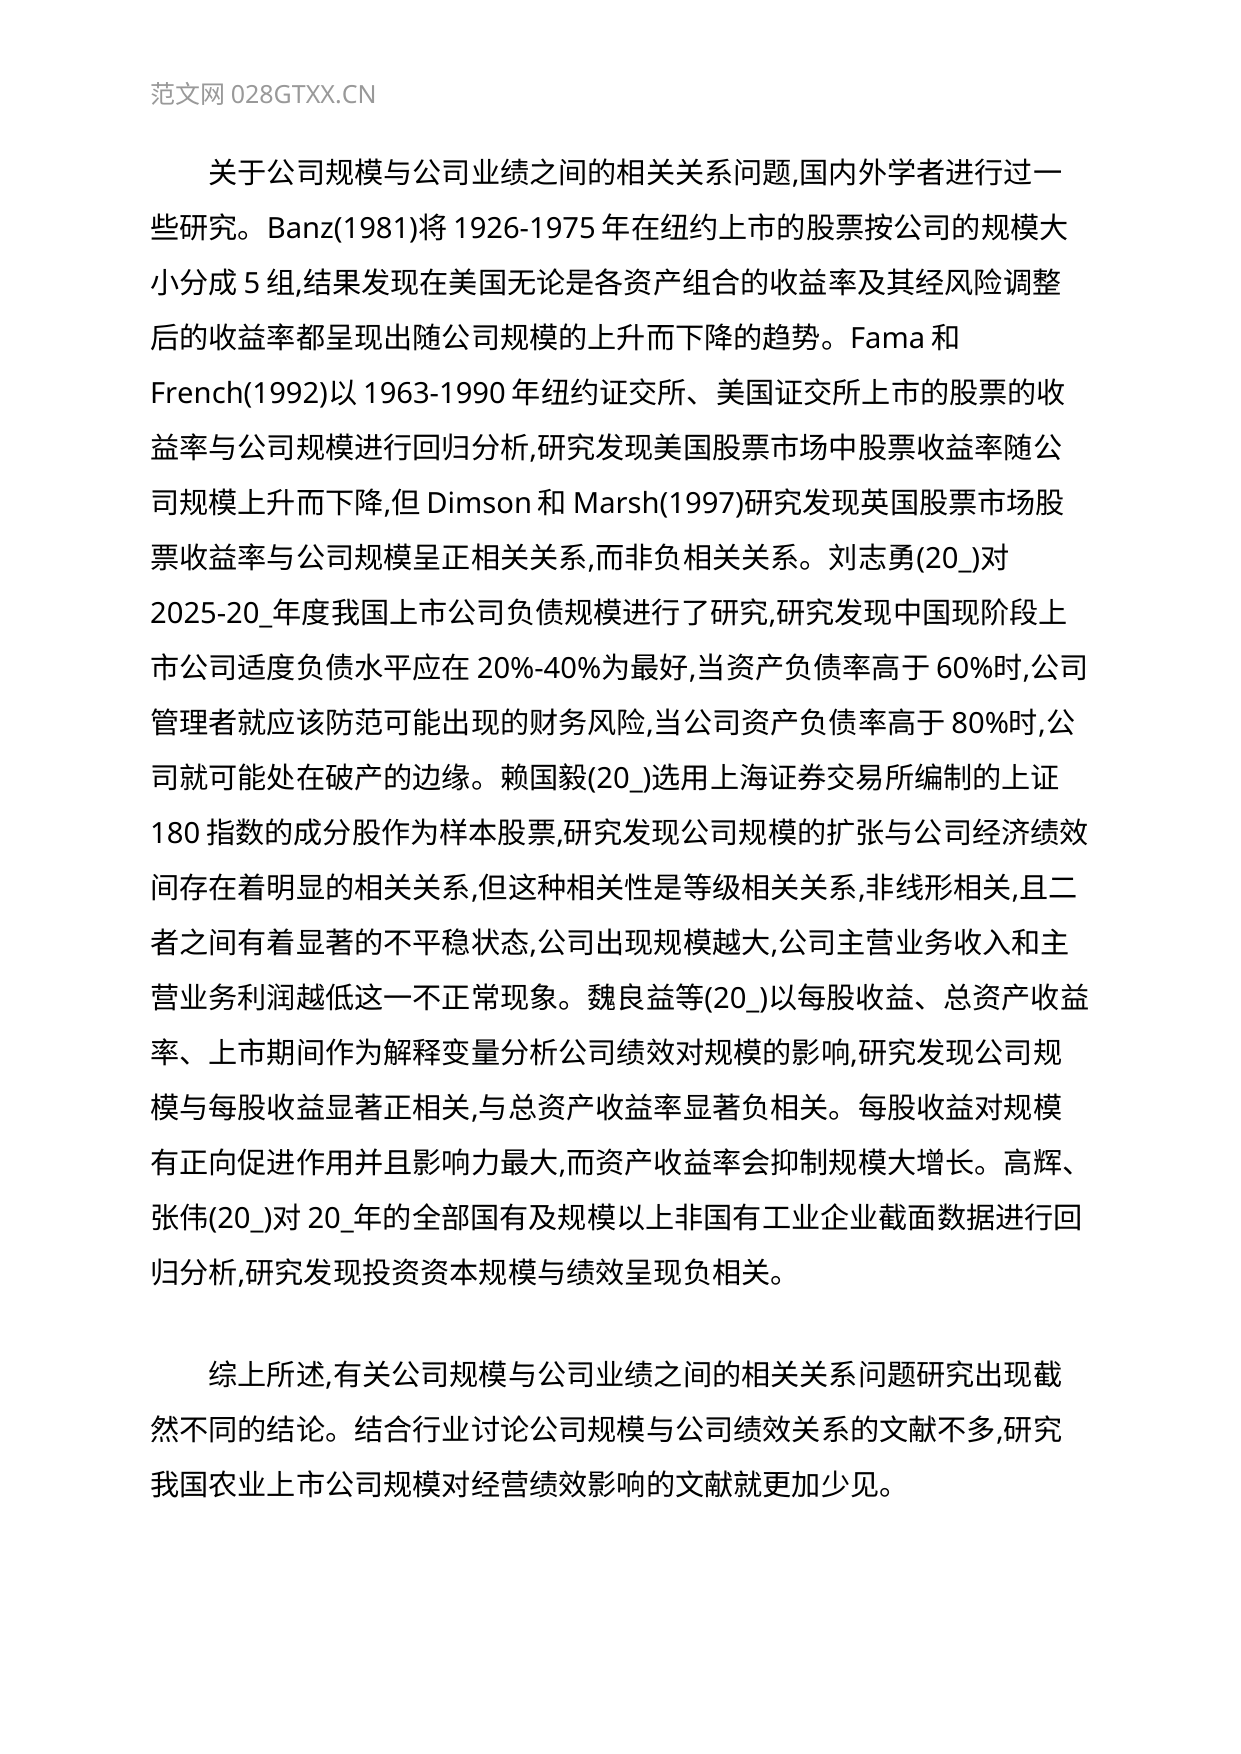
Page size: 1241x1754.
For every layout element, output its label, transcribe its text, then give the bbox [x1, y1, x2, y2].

text 综上所述,有关公司规模与公司业绩之间的相关关系问题研究出现截然不同的结论。结合行业讨论公司规模与公司绩效关系的文献不多,研究我国农业上市公司规模对经营绩效影响的文献就更加少见。 [150, 1352, 1090, 1504]
text 关于公司规模与公司业绩之间的相关关系问题,国内外学者进行过一些研究。Banz(1981)将1926-1975年在纽约上市的股票按公司的规模大小分成5组,结果发现在美国无论是各资产组合的收益率及其经风险调整后的收益率都呈现出随公司规模的上升而下降的趋势。Fama和French(1992)以1963-1990年纽约证交所、美国证交所上市的股票的收益率与公司规模进行回归分析,研究发现美国股票市场中股票收益率随公司规模上升而下降,但Dimson和Marsh(1997)研究发现英国股票市场股票收益率与公司规模呈正相关关系,而非负相关关系。刘志勇(20_)对2025-20_年度我国上市公司负债规模进行了研究,研究发现中国现阶段上市公司适度负债水平应在20%-40%为最好,当资产负债率高于60%时,公司管理者就应该防范可能出现的财务风险,当公司资产负债率高于80%时,公司就可能处在破产的边缘。赖国毅(20_)选用上海证券交易所编制的上证180指数的成分股作为样本股票,研究发现公司规模的扩张与公司经济绩效间存在着明显的相关关系,但这种相关性是等级相关关系,非线形相关,且二者之间有着显著的不平稳状态,公司出现规模越大,公司主营业务收入和主营业务利润越低这一不正常现象。魏良益等(20_)以每股收益、总资产收益率、上市期间作为解释变量分析公司绩效对规模的影响,研究发现公司规模与每股收益显著正相关,与总资产收益率显著负相关。每股收益对规模有正向促进作用并且影响力最大,而资产收益率会抑制规模大增长。高辉、张伟(20_)对20_年的全部国有及规模以上非国有工业企业截面数据进行回归分析,研究发现投资资本规模与绩效呈现负相关。 [150, 150, 1090, 1292]
